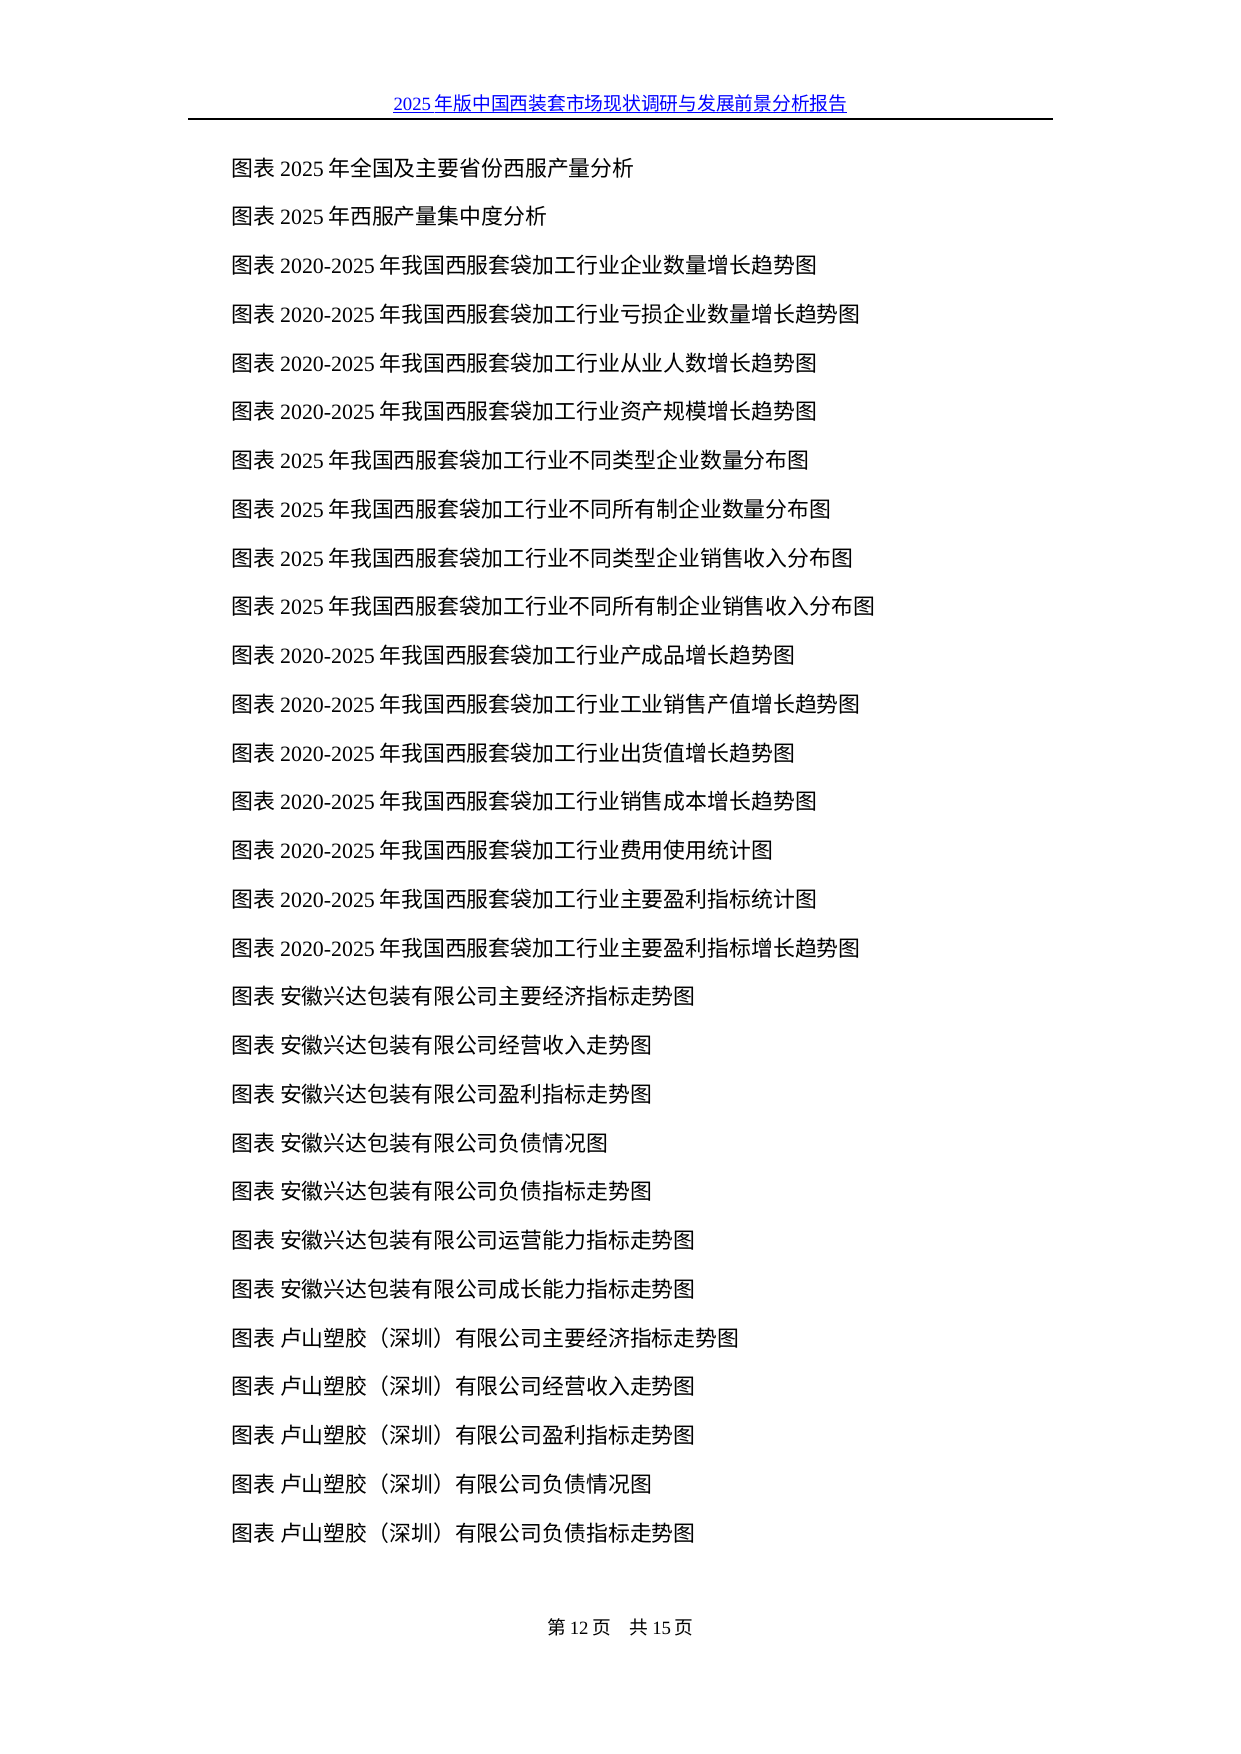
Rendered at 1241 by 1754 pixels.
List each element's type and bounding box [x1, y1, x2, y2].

text [187, 150, 1053, 1548]
